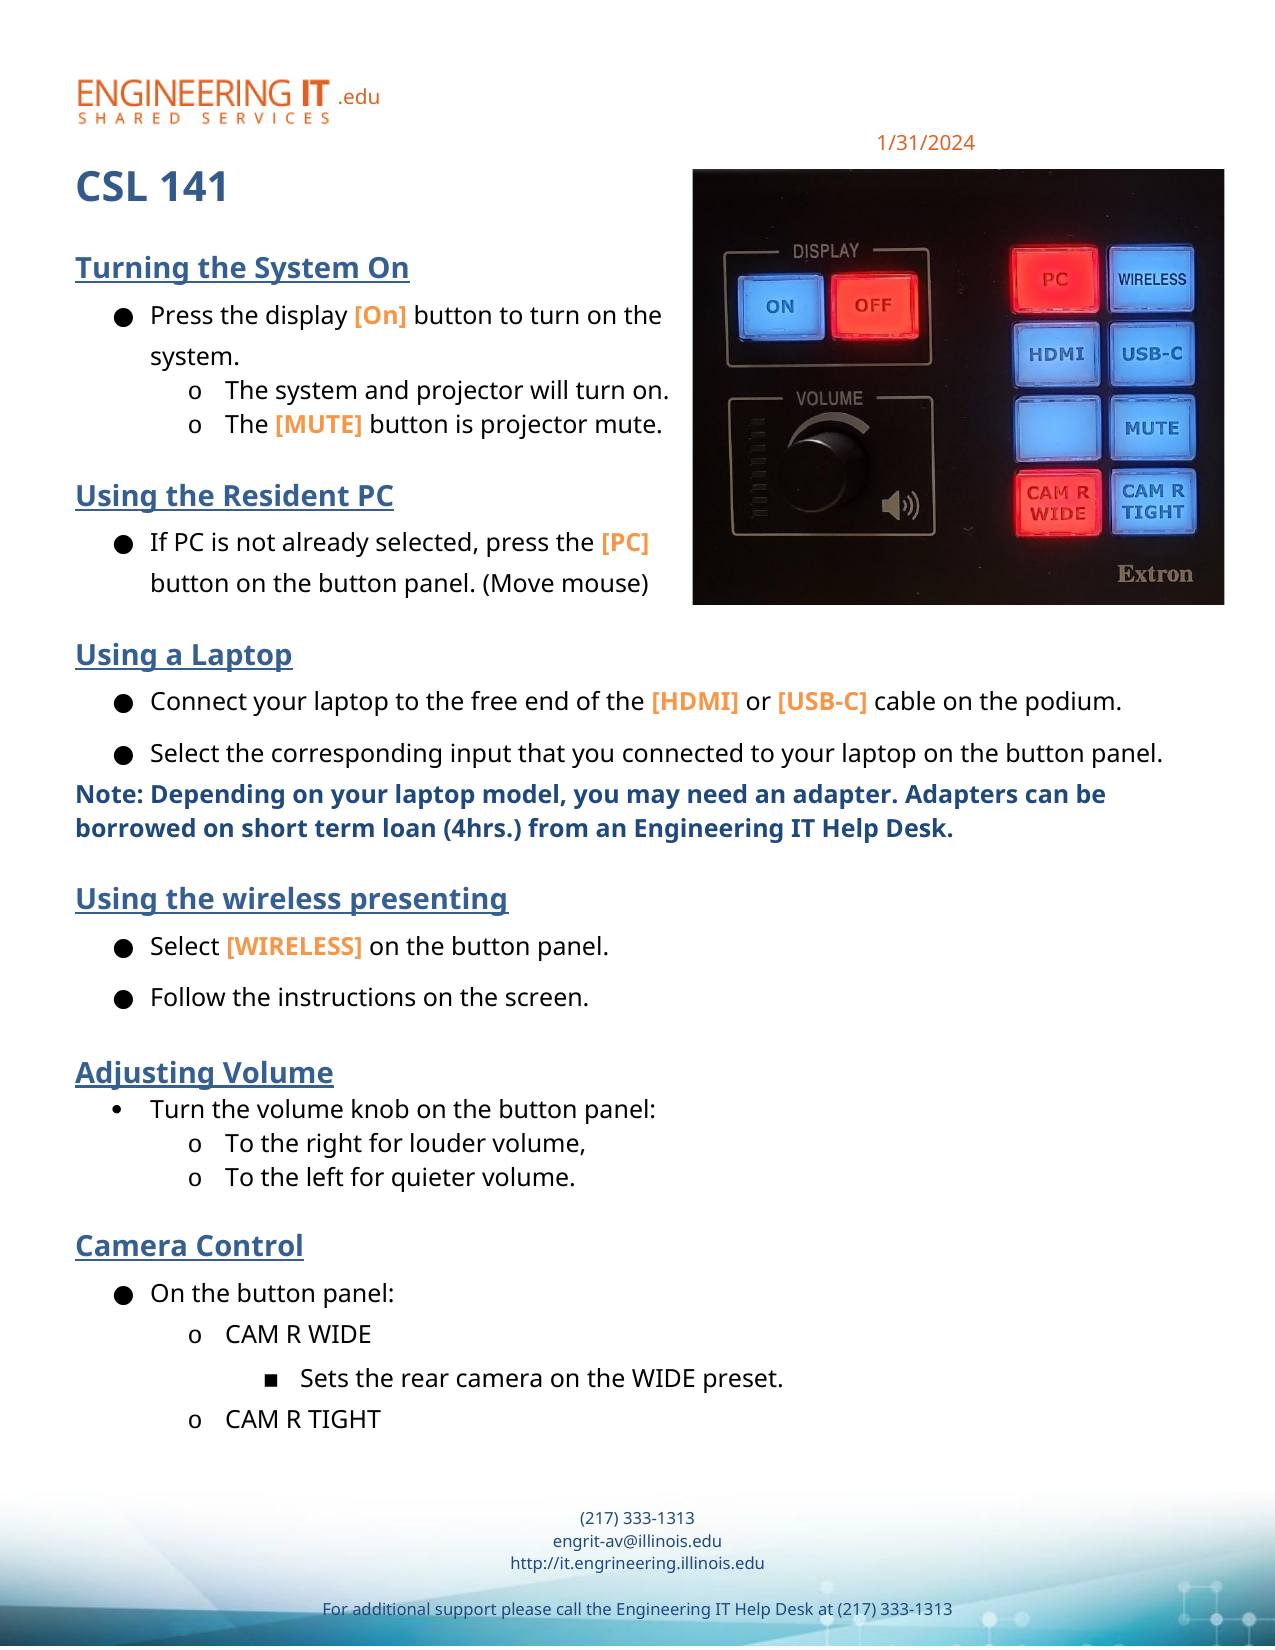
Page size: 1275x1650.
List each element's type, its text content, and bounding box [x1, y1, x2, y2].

list To the right for louder volume, [187, 1126, 1200, 1160]
picture [75, 75, 338, 129]
list The [MUTE] button is projector mute. [187, 407, 692, 441]
subtitle Camera Control [75, 1225, 1200, 1265]
list Sets the rear camera on the WIDE preset. [262, 1351, 1200, 1402]
subtitle CSL 141 [75, 157, 1200, 213]
text Note: Depending on your laptop model, you may need an adapter. Adapters can be borrowed on short term loan (4hrs.) from an Engineering IT Help Desk. [75, 776, 1200, 844]
list Press the display [On] button to turn on the system. [112, 287, 692, 372]
list CAM R TIGHT [187, 1402, 1200, 1436]
picture [0, 1492, 1275, 1646]
list CAM R WIDE [187, 1316, 1200, 1351]
subtitle Using the wireless presenting [75, 878, 1200, 918]
list The system and projector will turn on. [187, 372, 692, 407]
list On the button panel: [112, 1265, 1200, 1316]
list Select [WIRELESS] on the button panel. [112, 918, 1200, 969]
list If PC is not already selected, press the [PC] button on the button panel. (Move mouse) [112, 515, 692, 600]
list To the left for quieter volume. [187, 1160, 1200, 1194]
subtitle Using a Laptop [75, 634, 1200, 674]
subtitle Turning the System On [75, 247, 692, 287]
list Turn the volume knob on the button panel: [112, 1092, 1200, 1126]
list Select the corresponding input that you connected to your laptop on the button panel. [112, 725, 1200, 776]
picture [692, 169, 1225, 605]
list Follow the instructions on the screen. [112, 969, 1200, 1021]
subtitle Adjusting Volume [75, 1052, 1200, 1092]
list Connect your laptop to the free end of the [HDMI] or [USB-C] cable on the podium. [112, 674, 1200, 725]
subtitle Using the Resident PC [75, 475, 692, 515]
